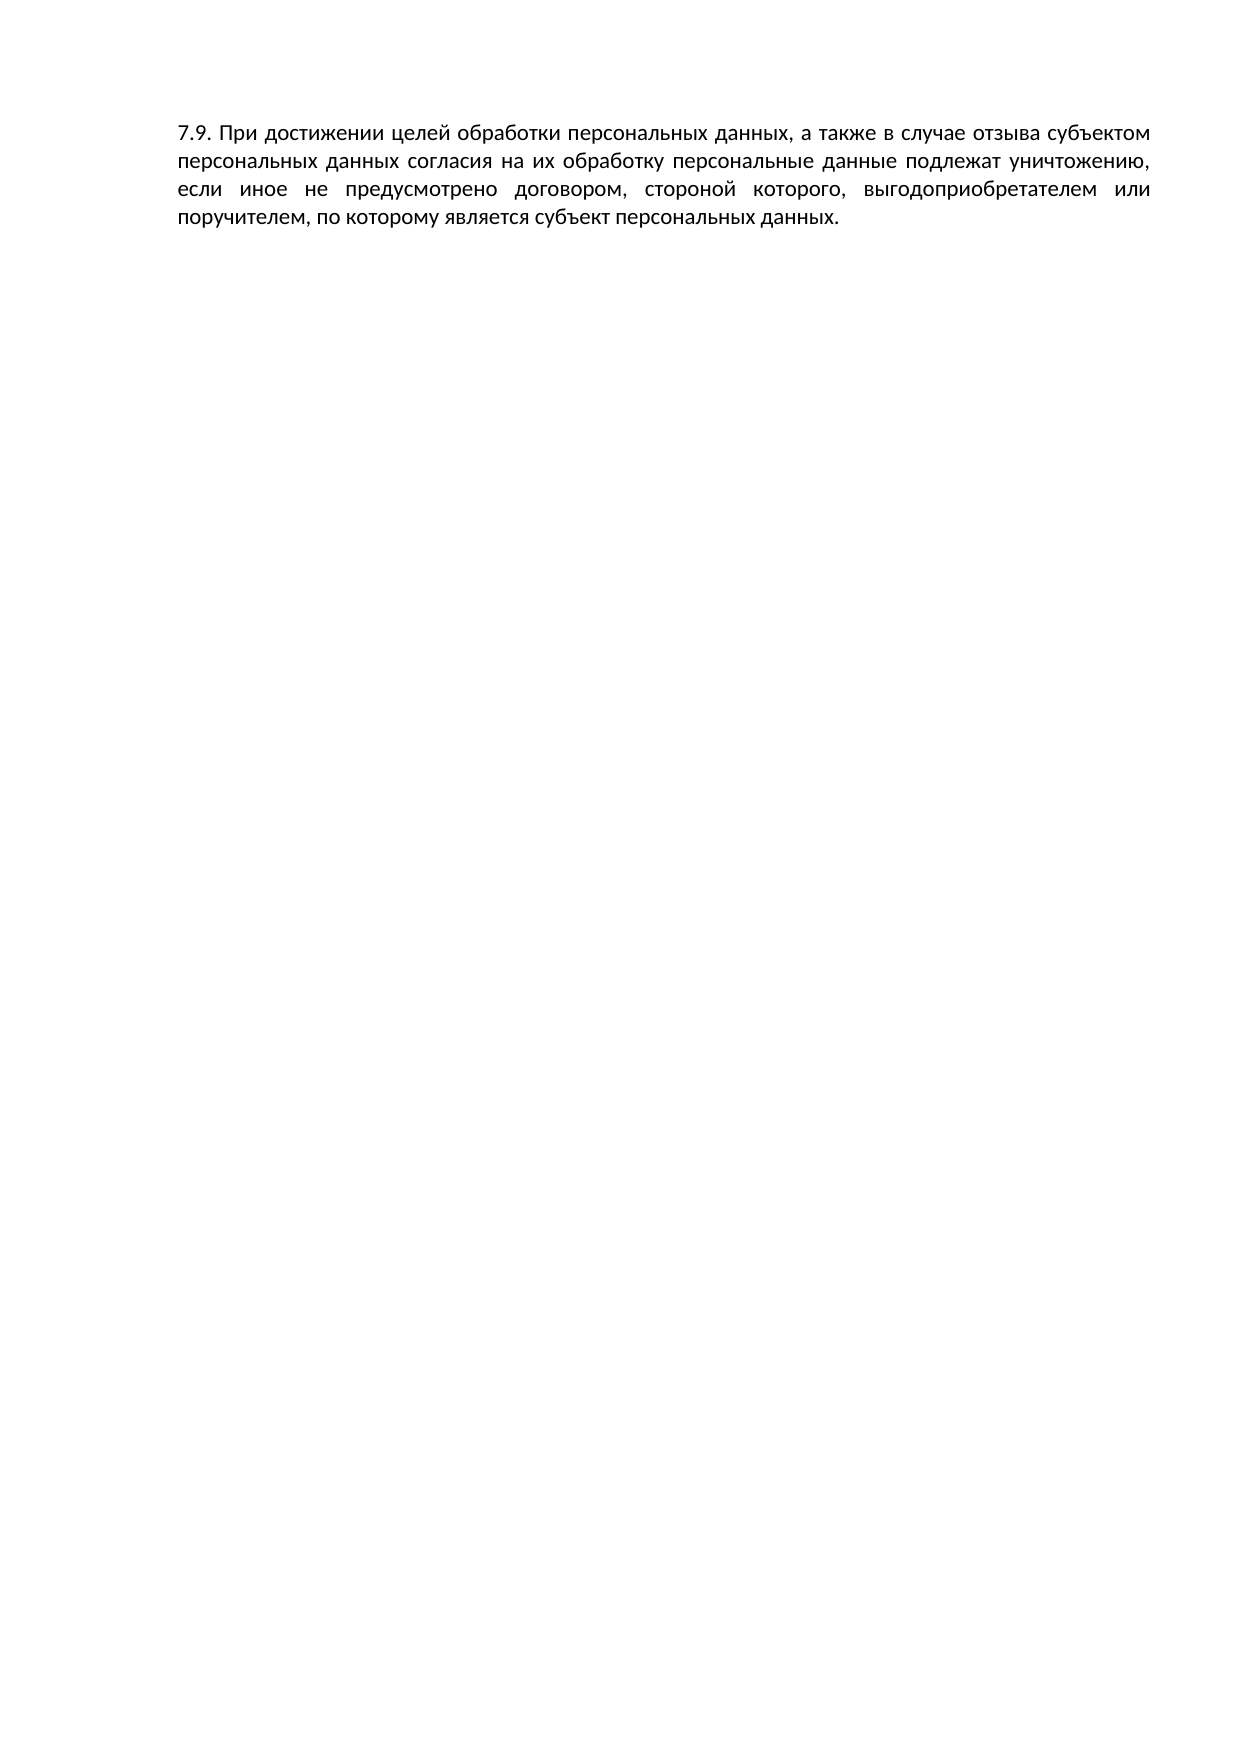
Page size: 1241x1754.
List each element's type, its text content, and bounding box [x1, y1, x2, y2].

text 7.9. При достижении целей обработки персональных данных, а также в случае отзыва субъектом персональных данных согласия на их обработку персональные данные подлежат уничтожению, если иное не предусмотрено договором, стороной которого, выгодоприобретателем или поручителем, по которому является субъект персональных данных. [177, 118, 1152, 230]
